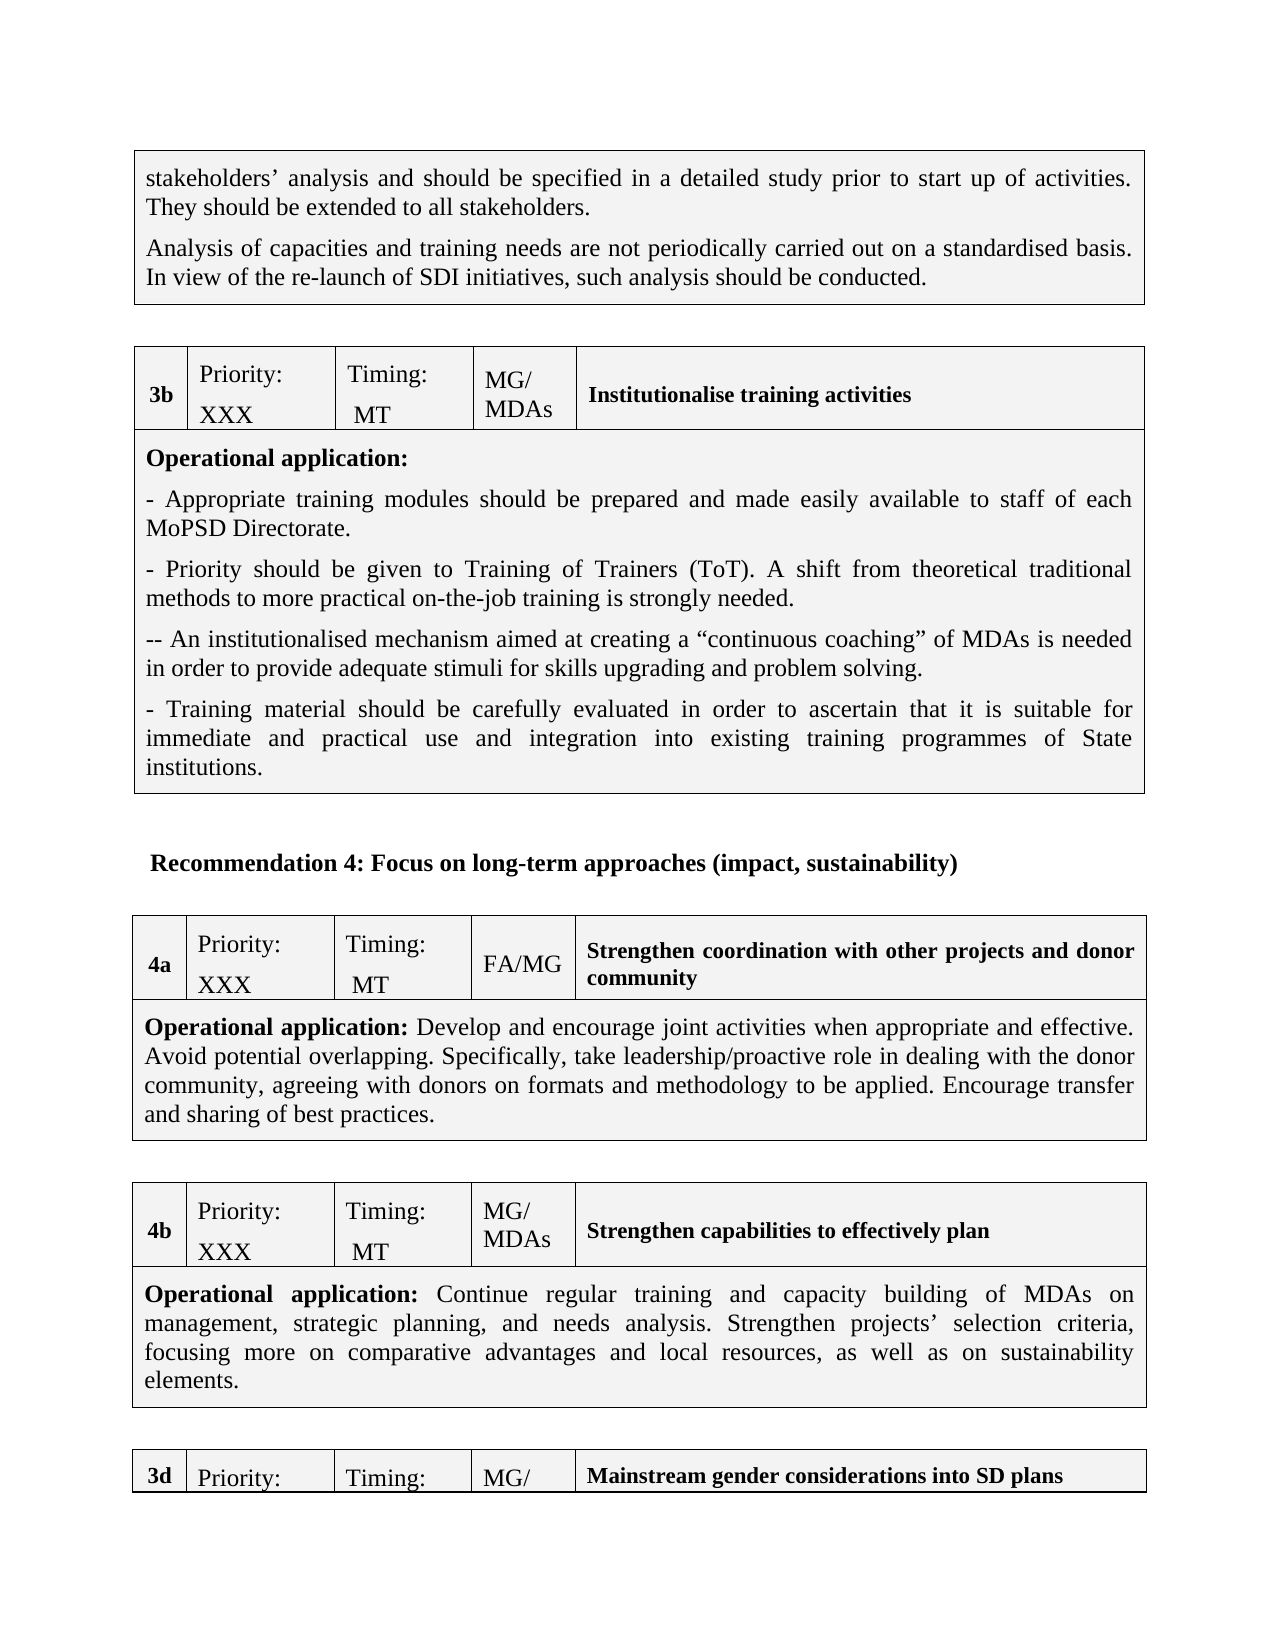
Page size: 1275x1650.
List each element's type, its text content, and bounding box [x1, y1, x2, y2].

table_header Priority: XXX [188, 347, 335, 429]
table_header 4b [133, 1183, 186, 1266]
table_header Timing: MT [335, 1450, 471, 1491]
table_header Timing: MT [336, 347, 473, 429]
table_header MG/ MDAs [474, 347, 576, 429]
table_header MG/ MDAs [472, 1183, 575, 1266]
table_header Institutionalise training activities [577, 347, 1144, 429]
table_cell Operational application: - Appropriate training modules should be prepared and made easily available to staff of each MoPSD Directorate. - Priority should be given to Training of Trainers (ToT). A shift from theoretical traditional methods to more practical on-the-job training is strongly needed. -- An institutionalised mechanism aimed at creating a “continuous coaching” of MDAs is needed in order to provide adequate stimuli for skills upgrading and problem solving. - Training material should be carefully evaluated in order to ascertain that it is suitable for immediate and practical use and integration into existing training programmes of State institutions. [135, 430, 1144, 793]
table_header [576, 1450, 1146, 1491]
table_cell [135, 151, 1144, 303]
table_cell Operational application: Continue regular training and capacity building of MDAs on management, strategic planning, and needs analysis. Strengthen projects’ selection criteria, focusing more on comparative advantages and local resources, as well as on sustainability elements. [133, 1267, 1146, 1407]
table_header Timing: MT [335, 1183, 471, 1266]
table_cell Operational application: Develop and encourage joint activities when appropriate and effective. Avoid potential overlapping. Specifically, take leadership/proactive role in dealing with the donor community, agreeing with donors on formats and methodology to be applied. Encourage transfer and sharing of best practices. [133, 1000, 1146, 1140]
table_header Strengthen capabilities to effectively plan [576, 1183, 1146, 1266]
table_header Priority: XXX [187, 916, 334, 999]
table_header Priority: XXX [187, 1183, 334, 1266]
table_header 3b [135, 347, 187, 429]
table_header 3d [133, 1450, 186, 1491]
table_header Timing: MT [335, 916, 471, 999]
table_header FA/MG [472, 916, 575, 999]
table_header Priority: XXX [187, 1450, 334, 1491]
text Recommendation 4: Focus on long-term approaches (impact, sustainability) [150, 848, 1125, 876]
table_header Strengthen coordination with other projects and donor community [576, 916, 1146, 999]
table_header 4a [133, 916, 186, 999]
table_header MG/MDAs [472, 1450, 575, 1491]
